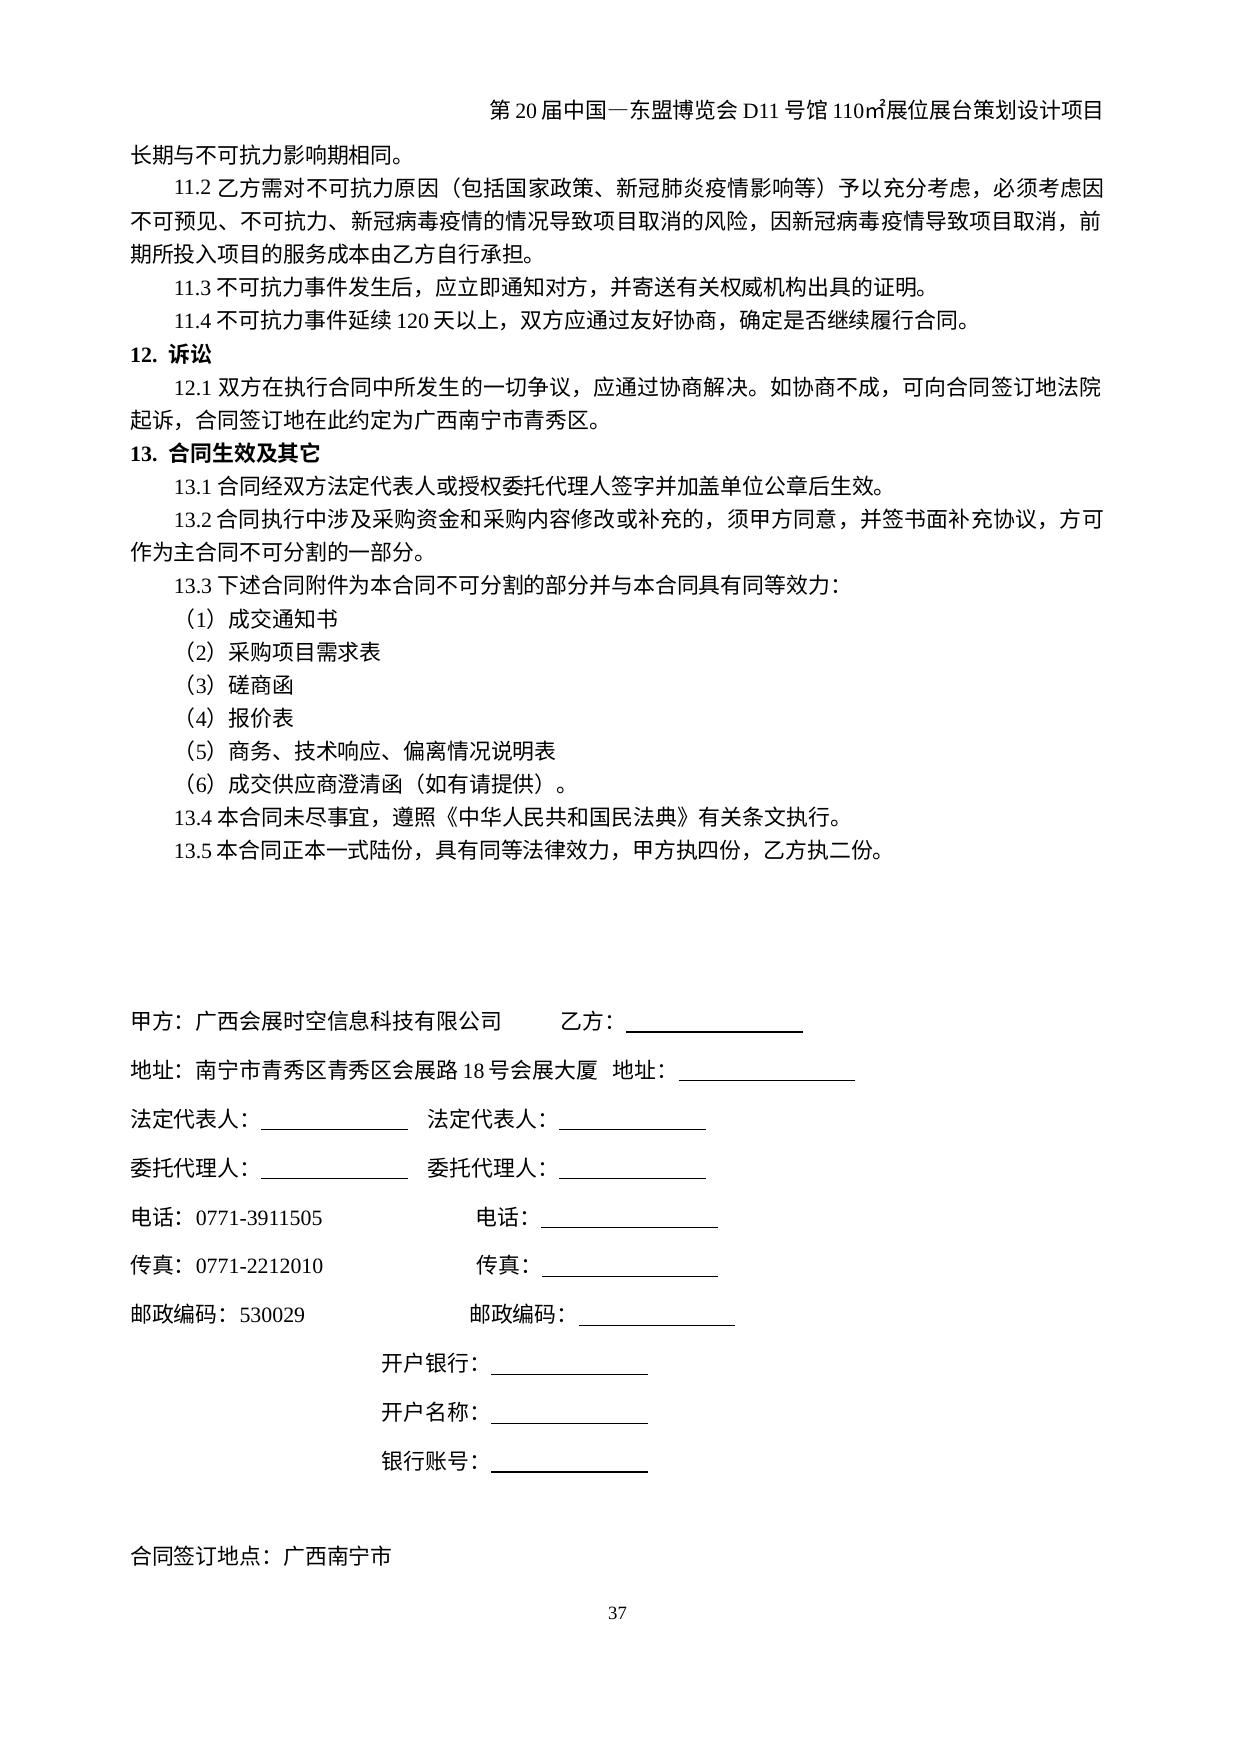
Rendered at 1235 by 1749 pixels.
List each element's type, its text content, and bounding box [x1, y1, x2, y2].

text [130, 137, 1104, 170]
text 12. 诉讼 [130, 336, 1104, 369]
text 委托代理人： 委托代理人： [130, 1150, 1104, 1183]
text 13.5本合同正本一式陆份，具有同等法律效力，甲方执四份，乙方执二份。 [130, 833, 1104, 866]
text 13. 合同生效及其它 [130, 435, 1104, 468]
text （4）报价表 [130, 700, 1104, 733]
text 11.2 乙方需对不可抗力原因（包括国家政策、新冠肺炎疫情影响等）予以充分考虑，必须考虑因不可预见、不可抗力、新冠病毒疫情的情况导致项目取消的风险，因新冠病毒疫情导致项目取消，前期所投入项目的服务成本由乙方自行承担。 [130, 170, 1104, 269]
text 13.1 合同经双方法定代表人或授权委托代理人签字并加盖单位公章后生效。 [130, 468, 1104, 501]
text （3）磋商函 [130, 667, 1104, 700]
text 13.3 下述合同附件为本合同不可分割的部分并与本合同具有同等效力： [130, 568, 1104, 601]
text 开户银行： [130, 1346, 1104, 1379]
text （2）采购项目需求表 [130, 634, 1104, 667]
text 11.3 不可抗力事件发生后，应立即通知对方，并寄送有关权威机构出具的证明。 [130, 269, 1104, 303]
text 法定代表人： 法定代表人： [130, 1101, 1104, 1134]
text 12.1 双方在执行合同中所发生的一切争议，应通过协商解决。如协商不成，可向合同签订地法院起诉，合同签订地在此约定为广西南宁市青秀区。 [130, 369, 1104, 435]
text 传真：0771-2212010 传真： [130, 1248, 1104, 1281]
text 13.4 本合同未尽事宜，遵照《中华人民共和国民法典》有关条文执行。 [130, 799, 1104, 833]
text 13.2合同执行中涉及采购资金和采购内容修改或补充的，须甲方同意，并签书面补充协议，方可作为主合同不可分割的一部分。 [130, 501, 1104, 568]
text 甲方：广西会展时空信息科技有限公司 乙方： [130, 1003, 1104, 1036]
text 合同签订地点：广西南宁市 [130, 1538, 1104, 1571]
text 银行账号： [130, 1444, 1104, 1477]
text （1）成交通知书 [130, 601, 1104, 634]
text 开户名称： [130, 1395, 1104, 1428]
text 邮政编码：530029 邮政编码： [130, 1297, 1104, 1330]
text （5）商务、技术响应、偏离情况说明表 [130, 733, 1104, 766]
text （6）成交供应商澄清函（如有请提供）。 [130, 766, 1104, 799]
text 地址：南宁市青秀区青秀区会展路18号会展大厦 地址： [130, 1052, 1104, 1085]
text 电话：0771-3911505 电话： [130, 1199, 1104, 1232]
text 11.4 不可抗力事件延续120天以上，双方应通过友好协商，确定是否继续履行合同。 [130, 303, 1104, 336]
